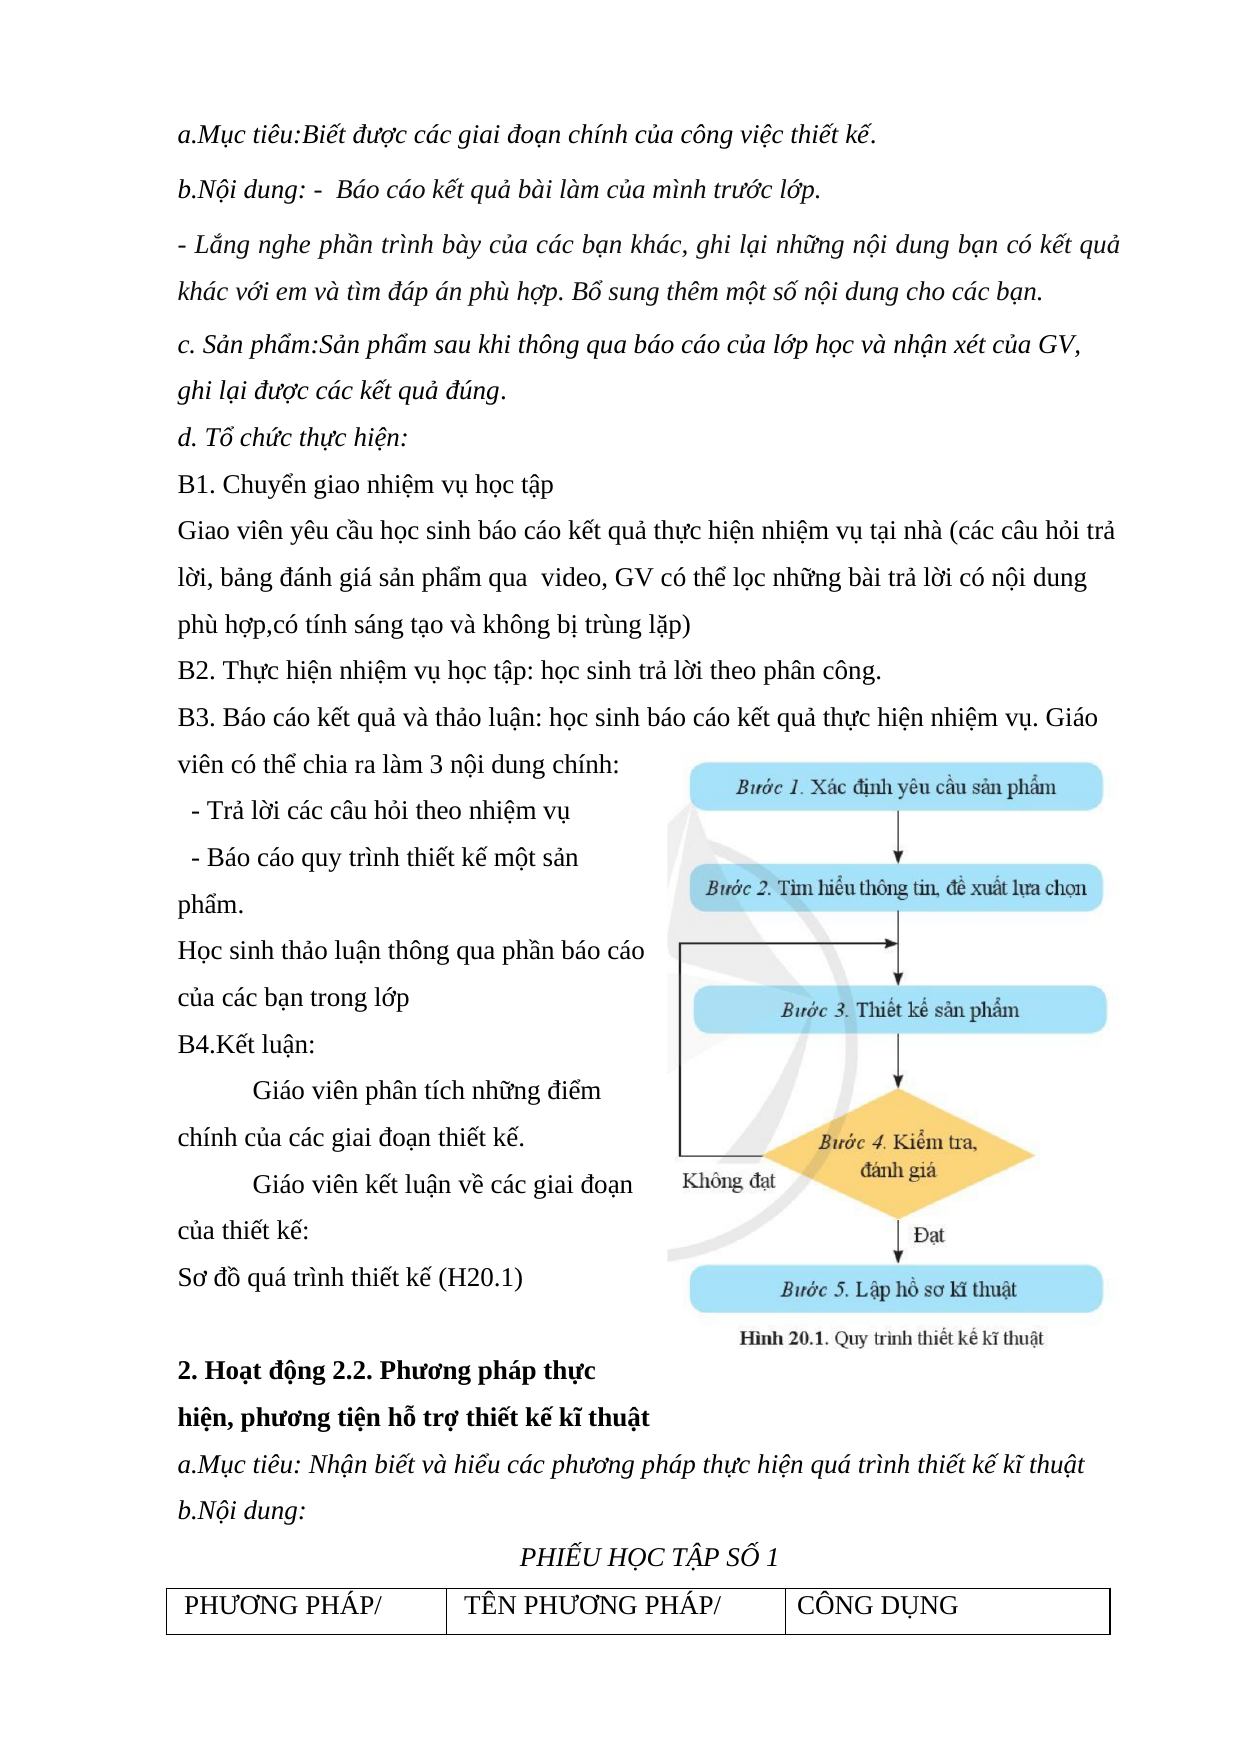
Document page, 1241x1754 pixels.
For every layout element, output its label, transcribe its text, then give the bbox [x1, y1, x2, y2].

text B3. Báo cáo kết quả và thảo luận: học sinh báo cáo kết quả thực hiện nhiệm vụ. Giáo viên có thể chia ra làm 3 nội dung chính: [177, 701, 1122, 779]
picture [667, 750, 1148, 1355]
text a.Mục tiêu: Nhận biết và hiểu các phương pháp thực hiện quá trình thiết kế kĩ thuật [177, 1448, 1122, 1479]
text Giáo viên phân tích những điểm chính của các giai đoạn thiết kế. [177, 1074, 667, 1152]
text d. Tổ chức thực hiện: [177, 421, 1122, 452]
text Giáo viên kết luận về các giai đoạn của thiết kế: [177, 1168, 667, 1246]
text b.Nội dung: [177, 1494, 1122, 1526]
text c. Sản phẩm:Sản phẩm sau khi thông qua báo cáo của lớp học và nhận xét của GV, ghi lại được các kết quả đúng. [177, 328, 1122, 406]
text - Lắng nghe phần trình bày của các bạn khác, ghi lại những nội dung bạn có kết quả khác với em và tìm đáp án phù hợp. Bổ sung thêm một số nội dung cho các bạn. [177, 228, 1122, 306]
text B4.Kết luận: [177, 1028, 667, 1059]
text PHIẾU HỌC TẬP SỐ 1 [177, 1541, 1122, 1572]
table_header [447, 1589, 785, 1634]
text - Báo cáo quy trình thiết kế một sản phẩm. [177, 841, 667, 919]
text a.Mục tiêu:Biết được các giai đoạn chính của công việc thiết kế. [177, 118, 1122, 149]
text Học sinh thảo luận thông qua phần báo cáo của các bạn trong lớp [177, 934, 667, 1012]
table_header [167, 1589, 446, 1634]
text 2. Hoạt động 2.2. Phương pháp thực hiện, phương tiện hỗ trợ thiết kế kĩ thuật [177, 1354, 1122, 1432]
text B2. Thực hiện nhiệm vụ học tập: học sinh trả lời theo phân công. [177, 654, 1122, 686]
text B1. Chuyển giao nhiệm vụ học tập [177, 468, 1122, 499]
text Giao viên yêu cầu học sinh báo cáo kết quả thực hiện nhiệm vụ tại nhà (các câu hỏi trả lời, bảng đánh giá sản phẩm qua video, GV có thể lọc những bài trả lời có nội dung phù hợp,có tính sáng tạo và không bị trùng lặp) [177, 514, 1122, 639]
text Sơ đồ quá trình thiết kế (H20.1) [177, 1261, 667, 1292]
text b.Nội dung: - Báo cáo kết quả bài làm của mình trước lớp. [177, 173, 1122, 204]
table_header CÔNG DỤNG [786, 1589, 1109, 1634]
text - Trả lời các câu hỏi theo nhiệm vụ [177, 794, 667, 826]
